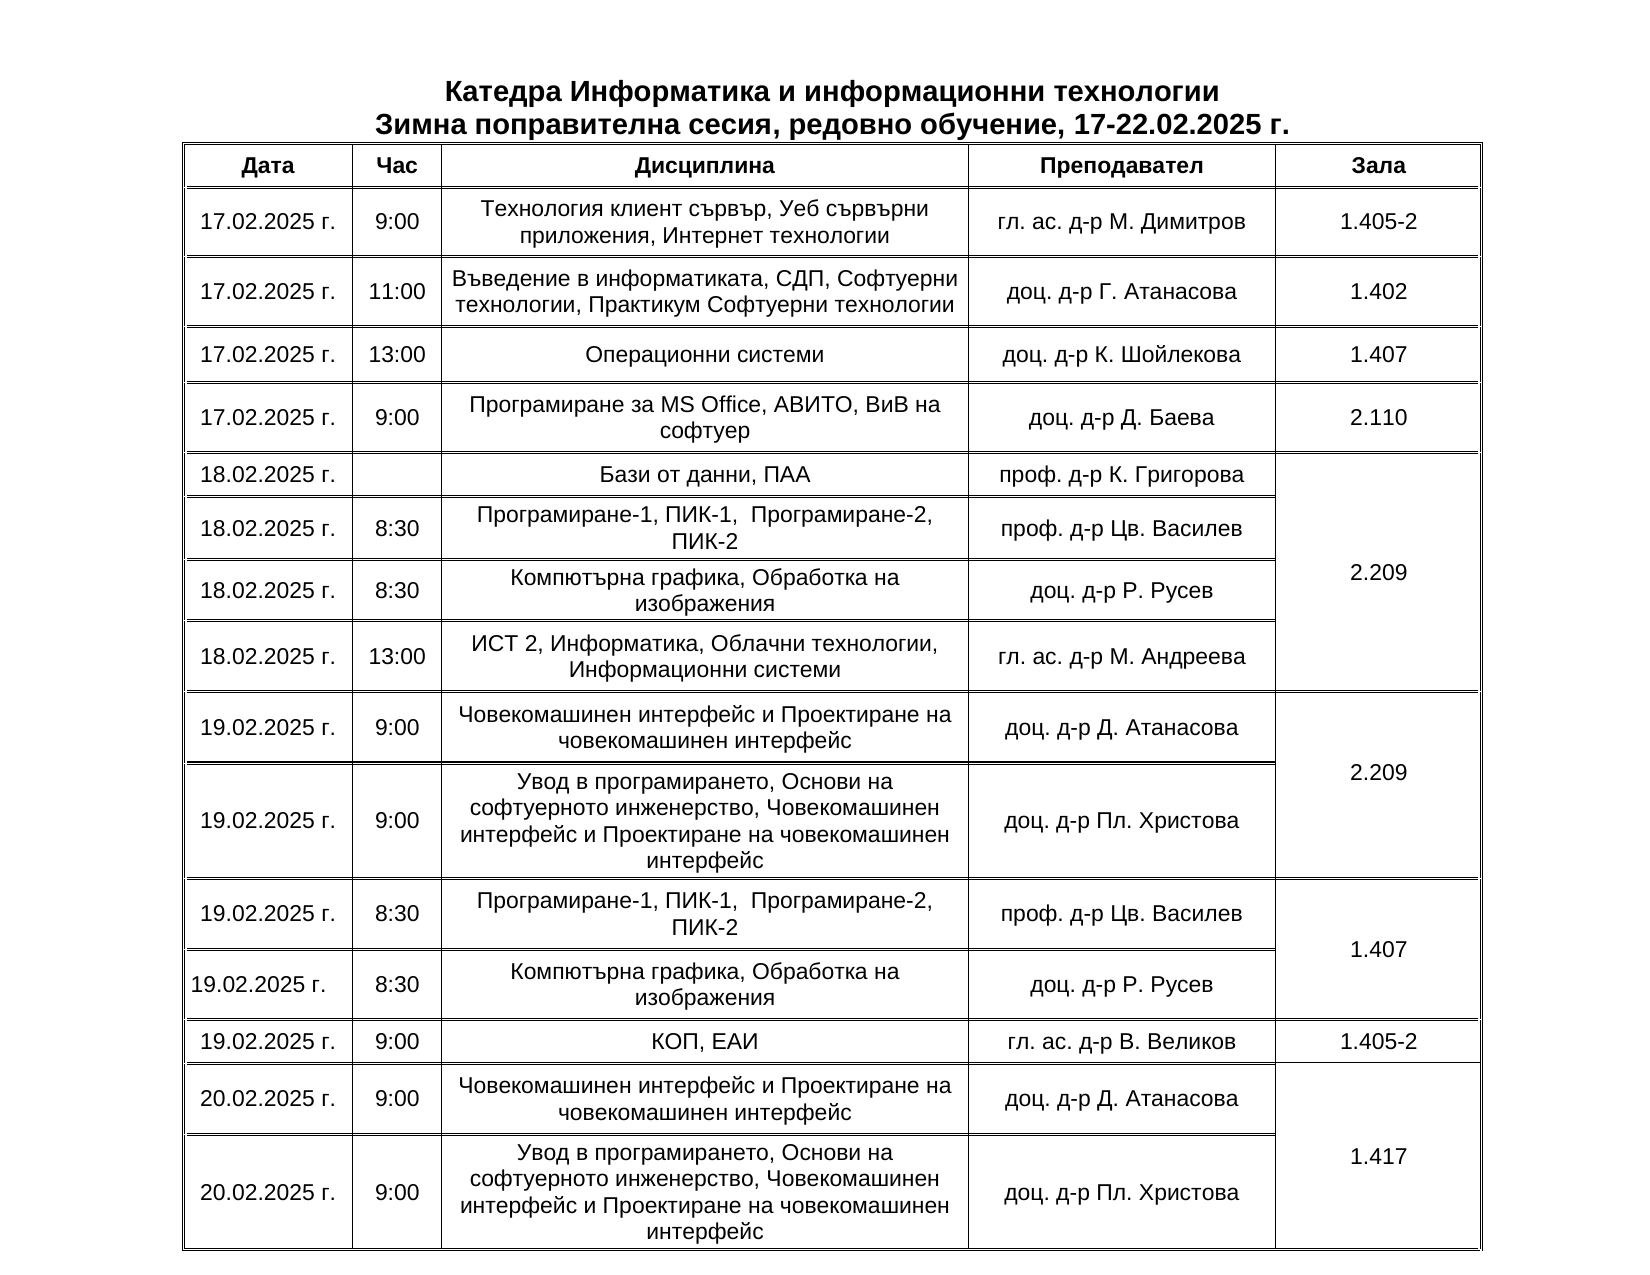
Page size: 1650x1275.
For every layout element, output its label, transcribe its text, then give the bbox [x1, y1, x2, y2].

table_cell 8:30 [353, 951, 441, 1018]
table_cell 9:00 [353, 189, 441, 254]
table_cell 20.02.2025 г. [185, 1062, 352, 1132]
table_cell 18.02.2025 г. [185, 495, 352, 558]
table_cell доц. д-р Д. Атанасова [969, 693, 1275, 761]
table_cell 1.405-2 [1276, 1018, 1482, 1062]
table_header Зала [1276, 145, 1480, 186]
table_cell 13:00 [353, 622, 441, 690]
table_cell гл. ас. д-р М. Димитров [969, 189, 1275, 254]
table_cell 8:30 [353, 561, 441, 619]
table_cell 8:30 [353, 880, 441, 947]
table_cell 18.02.2025 г. [185, 558, 352, 619]
table_cell гл. ас. д-р В. Великов [969, 1021, 1275, 1062]
table_cell Увод в програмирането, Основи на софтуерното инженерство, Човекомашинен интерфейс и Проектиране на човекомашинен интерфейс [442, 1136, 968, 1248]
table_cell 9:00 [353, 384, 441, 451]
table_cell 9:00 [353, 1021, 441, 1062]
table_cell 9:00 [353, 1136, 441, 1248]
table_cell Компютърна графика, Обработка на изображения [442, 561, 968, 619]
table_cell 1.407 [1276, 325, 1480, 381]
table_cell 1.407 [1276, 877, 1480, 1018]
table_cell 2.110 [1276, 381, 1480, 451]
table_cell 1.417 [1276, 1063, 1480, 1248]
table_cell проф. д-р Цв. Василев [969, 880, 1275, 947]
table_cell Увод в програмирането, Основи на софтуерното инженерство, Човекомашинен интерфейс и Проектиране на човекомашинен интерфейс [442, 765, 968, 877]
table_cell КОП, ЕАИ [442, 1021, 968, 1062]
table_cell [353, 454, 441, 495]
table_cell 20.02.2025 г. [185, 1133, 352, 1248]
table_cell 19.02.2025 г. [183, 1018, 352, 1062]
table_cell проф. д-р Цв. Василев [969, 498, 1275, 558]
table_header Дата [185, 145, 352, 186]
table_cell 19.02.2025 г. [185, 761, 352, 877]
table_cell Технология клиент сървър, Уеб сървърни приложения, Интернет технологии [442, 189, 968, 254]
table_cell Програмиране-1, ПИК-1, Програмиране-2, ПИК-2 [442, 498, 968, 558]
table_cell 17.02.2025 г. [185, 325, 352, 381]
table_cell доц. д-р Д. Атанасова [969, 1065, 1275, 1132]
table_cell Човекомашинен интерфейс и Проектиране на човекомашинен интерфейс [442, 1065, 968, 1132]
table_cell Компютърна графика, Обработка на изображения [442, 951, 968, 1018]
table_cell Бази от данни, ПАА [442, 454, 968, 495]
table_cell 13:00 [353, 328, 441, 381]
table_cell 11:00 [353, 258, 441, 325]
table_cell Програмиране за MS Office, АВИТО, ВиВ на софтуер [442, 384, 968, 451]
table_header Преподавател [969, 145, 1275, 186]
table_cell 9:00 [353, 765, 441, 877]
table_header Дисциплина [442, 145, 968, 186]
table_cell доц. д-р Р. Русев [969, 561, 1275, 619]
table_cell проф. д-р К. Григорова [969, 454, 1275, 495]
table_cell 1.402 [1276, 255, 1480, 325]
table_cell 19.02.2025 г. [183, 690, 352, 761]
table_cell 1.405-2 [1276, 186, 1480, 254]
table_cell 18.02.2025 г. [183, 619, 352, 690]
table_cell 19.02.2025 г. [185, 877, 352, 947]
table_cell доц. д-р Р. Русев [969, 951, 1275, 1018]
table_cell доц. д-р Д. Баева [969, 384, 1275, 451]
table_cell 9:00 [353, 1065, 441, 1132]
table_cell Програмиране-1, ПИК-1, Програмиране-2, ПИК-2 [442, 880, 968, 947]
table_cell Човекомашинен интерфейс и Проектиране на човекомашинен интерфейс [442, 693, 968, 761]
table_cell Въведение в информатиката, СДП, Софтуерни технологии, Практикум Софтуерни технологии [442, 258, 968, 325]
table_cell доц. д-р Г. Атанасова [969, 258, 1275, 325]
table_cell ИСТ 2, Информатика, Облачни технологии, Информационни системи [442, 622, 968, 690]
table_cell 17.02.2025 г. [185, 186, 352, 254]
table_cell 18.02.2025 г. [183, 451, 352, 495]
table_cell 19.02.2025 г. [185, 948, 352, 1018]
table_header Час [353, 145, 441, 186]
table_cell доц. д-р К. Шойлекова [969, 328, 1275, 381]
table_cell 9:00 [353, 693, 441, 761]
table_cell 2.209 [1276, 451, 1482, 690]
table_cell 2.209 [1276, 690, 1482, 877]
table_cell 17.02.2025 г. [185, 255, 352, 325]
table_cell Операционни системи [442, 328, 968, 381]
table_cell доц. д-р Пл. Христова [969, 1136, 1275, 1248]
table_cell 17.02.2025 г. [185, 381, 352, 451]
table_cell доц. д-р Пл. Христова [969, 765, 1275, 877]
table_cell 8:30 [353, 498, 441, 558]
table_cell гл. ас. д-р М. Андреева [969, 622, 1275, 690]
